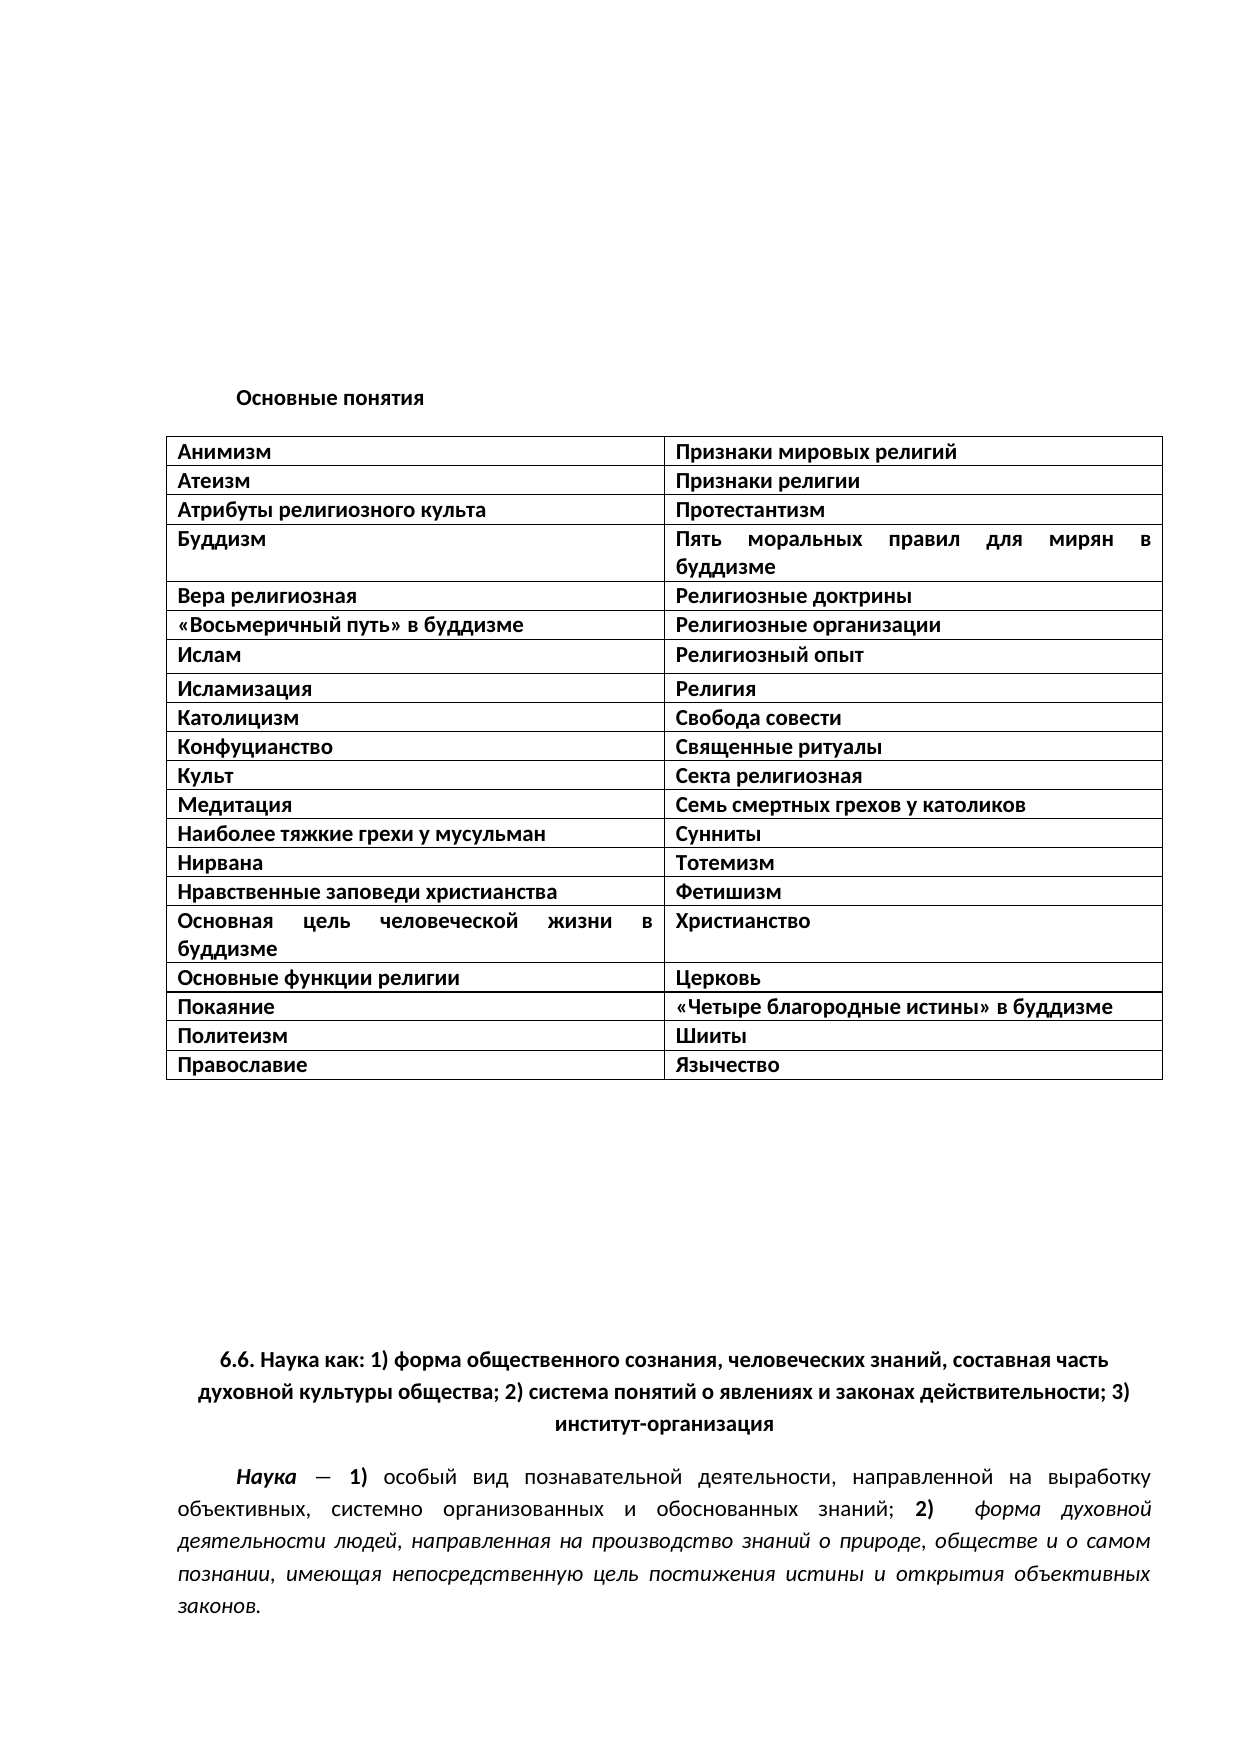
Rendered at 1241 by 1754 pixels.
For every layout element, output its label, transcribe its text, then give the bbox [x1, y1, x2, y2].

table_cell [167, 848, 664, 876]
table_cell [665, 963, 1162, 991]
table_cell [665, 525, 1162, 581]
text Наука ― 1) особый вид познавательной деятельности, направленной на выработку объективных, системно организованных и обоснованных знаний; 2) форма духовной деятельности людей, направленная на производство знаний о природе, обществе и о самом познании, имеющая непосредственную цель постижения истины и открытия объективных законов. [177, 1462, 1152, 1619]
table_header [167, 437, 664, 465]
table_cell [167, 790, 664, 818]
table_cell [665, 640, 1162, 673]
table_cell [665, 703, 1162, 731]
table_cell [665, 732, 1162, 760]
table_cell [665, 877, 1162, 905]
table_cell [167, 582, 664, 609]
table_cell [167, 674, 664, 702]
text Основные понятия [177, 383, 1152, 411]
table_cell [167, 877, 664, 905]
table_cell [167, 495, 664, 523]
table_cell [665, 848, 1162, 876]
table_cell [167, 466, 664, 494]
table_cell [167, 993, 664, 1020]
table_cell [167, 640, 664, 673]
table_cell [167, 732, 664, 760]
text 6.6. Наука как: 1) форма общественного сознания, человеческих знаний, составная часть духовной культуры общества; 2) система понятий о явлениях и законах действительности; 3) институт-организация [177, 1345, 1152, 1437]
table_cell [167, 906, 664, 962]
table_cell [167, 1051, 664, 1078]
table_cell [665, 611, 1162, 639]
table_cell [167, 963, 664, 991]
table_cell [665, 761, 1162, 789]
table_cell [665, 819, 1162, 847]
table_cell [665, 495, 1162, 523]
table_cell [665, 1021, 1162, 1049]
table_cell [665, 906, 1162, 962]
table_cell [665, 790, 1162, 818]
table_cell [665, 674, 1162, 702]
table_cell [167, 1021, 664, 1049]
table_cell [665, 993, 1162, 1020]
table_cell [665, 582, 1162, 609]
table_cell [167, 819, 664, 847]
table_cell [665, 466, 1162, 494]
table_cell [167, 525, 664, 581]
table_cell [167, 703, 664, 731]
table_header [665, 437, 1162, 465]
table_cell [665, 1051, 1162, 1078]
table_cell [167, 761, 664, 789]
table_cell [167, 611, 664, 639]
